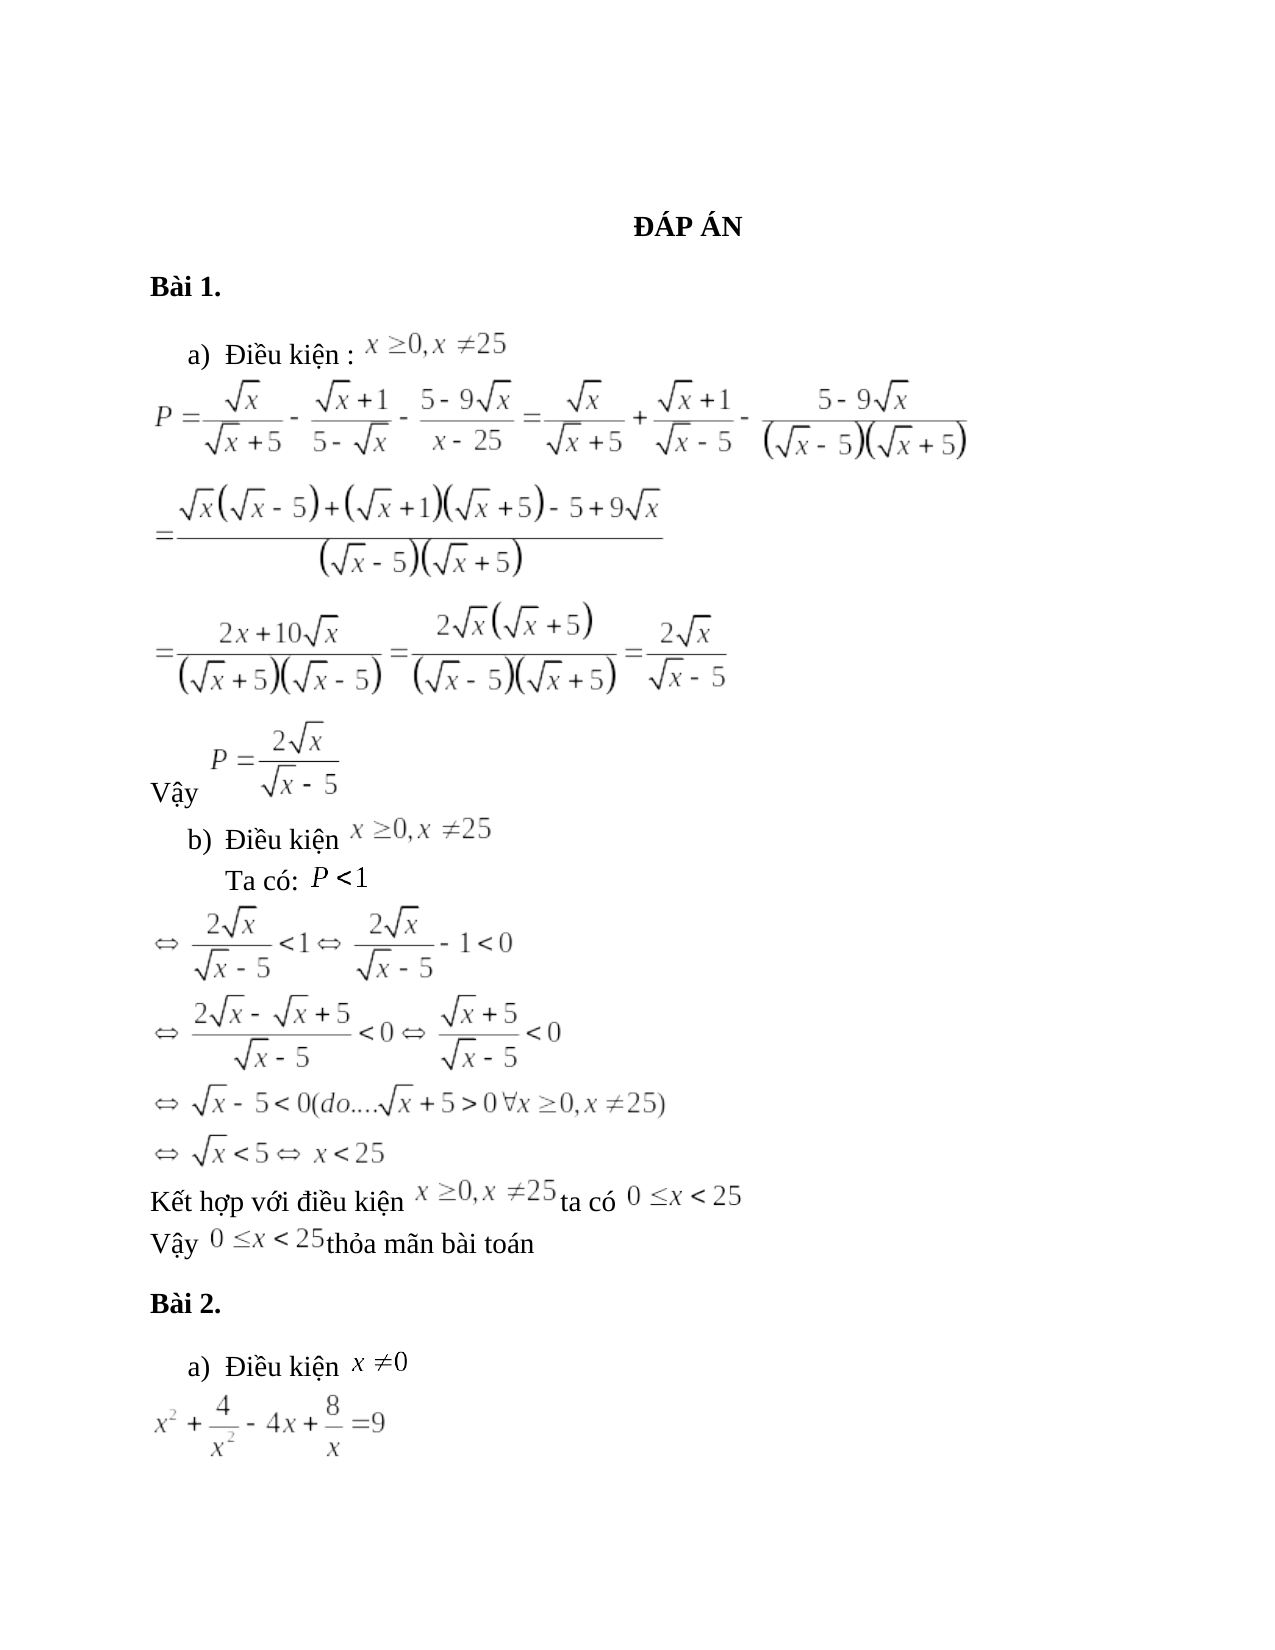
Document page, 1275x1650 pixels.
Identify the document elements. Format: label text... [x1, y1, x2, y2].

list Vậy thỏa mãn bài toán [150, 1222, 1226, 1260]
list Kết hợp với điều kiện ta có [150, 1175, 1226, 1217]
text ĐÁP ÁN [150, 209, 1226, 243]
text Bài 1. [150, 269, 1226, 302]
list Ta có: [225, 861, 1226, 897]
list Điều kiện [187, 813, 1226, 856]
text Bài 2. [150, 1286, 1226, 1319]
list Vậy [150, 716, 1226, 808]
list Điều kiện [187, 1345, 1226, 1383]
list Điều kiện : [187, 328, 1226, 370]
